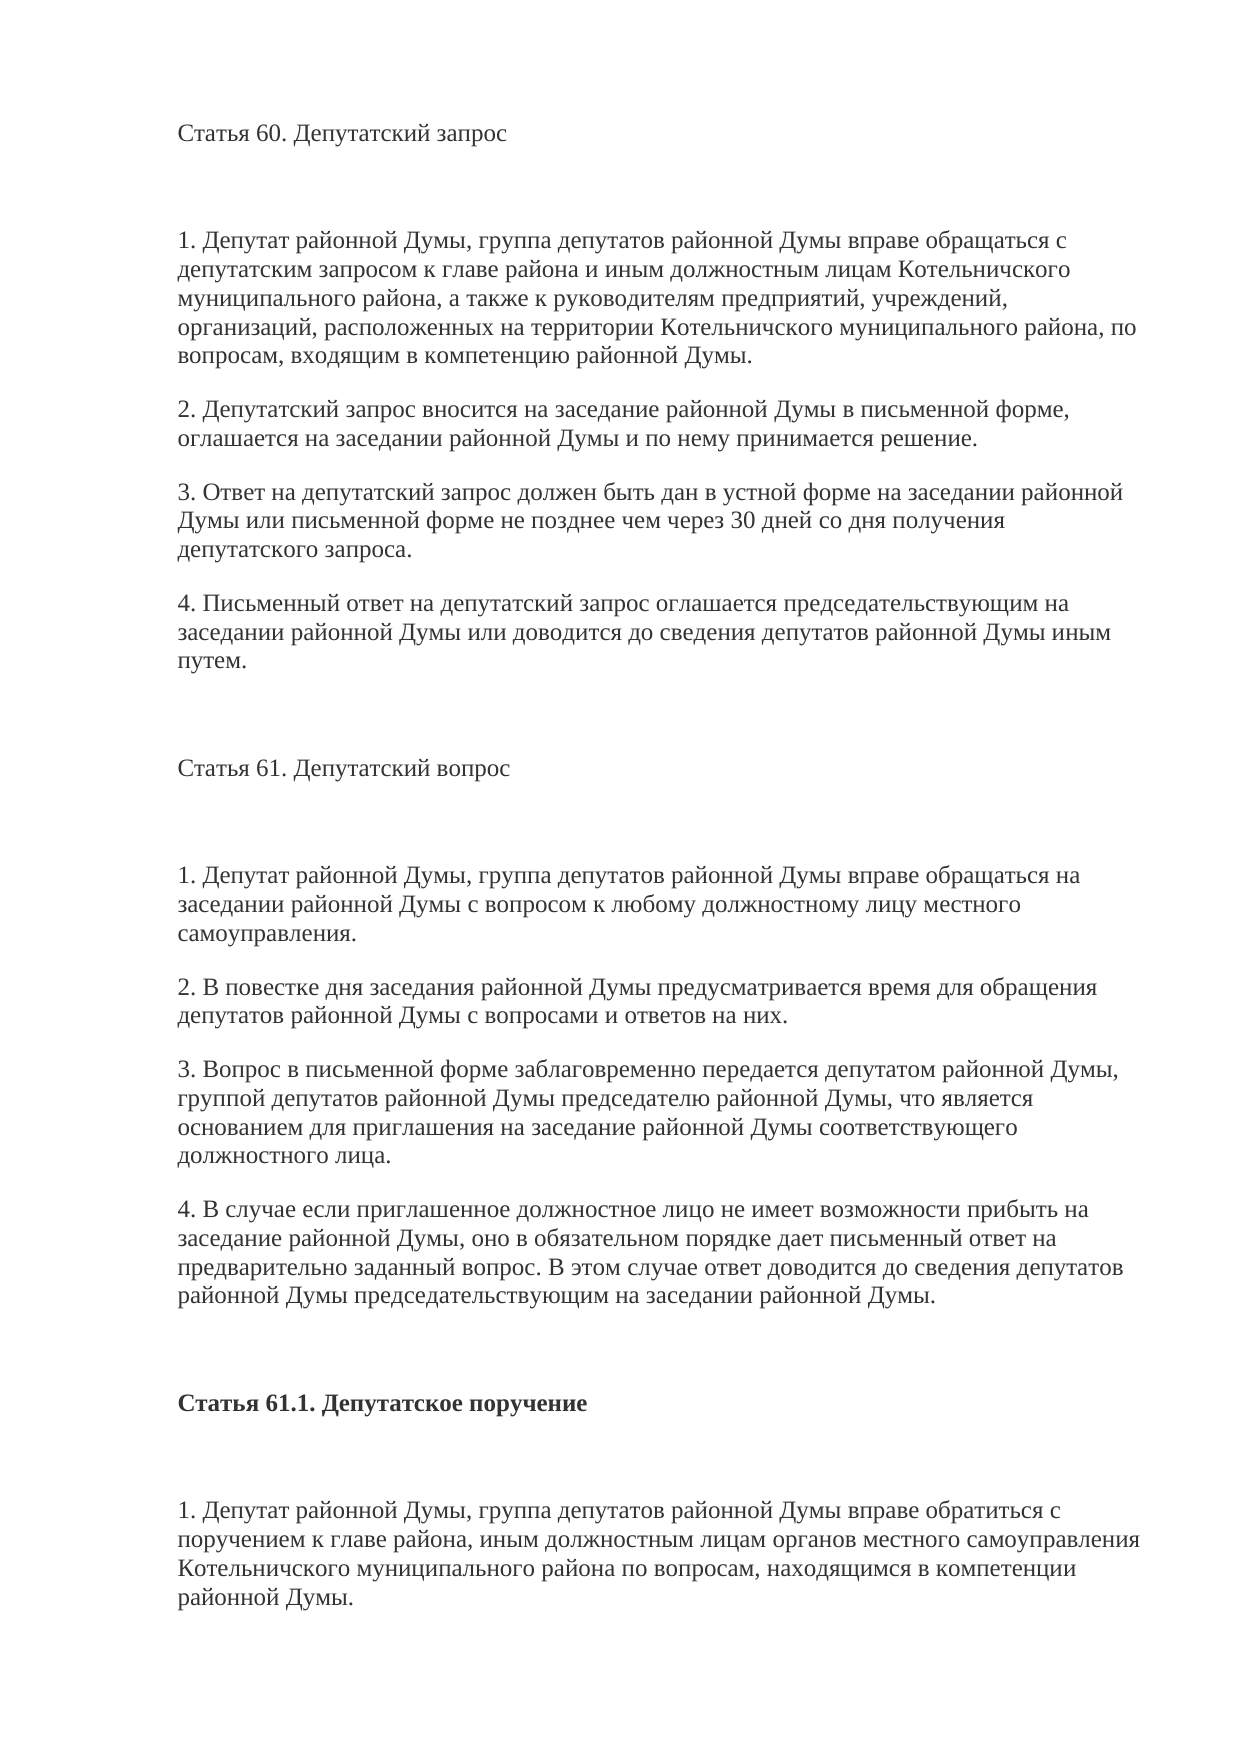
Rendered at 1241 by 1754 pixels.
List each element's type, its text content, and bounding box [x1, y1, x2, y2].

text Статья 61.1. Депутатское поручение [177, 1388, 1152, 1417]
text 2. В повестке дня заседания районной Думы предусматривается время для обращения депутатов районной Думы с вопросами и ответов на них. [177, 972, 1152, 1029]
text 4. В случае если приглашенное должностное лицо не имеет возможности прибыть на заседание районной Думы, оно в обязательном порядке дает письменный ответ на предварительно заданный вопрос. В этом случае ответ доводится до сведения депутатов районной Думы председательствующим на заседании районной Думы. [177, 1194, 1152, 1309]
text 2. Депутатский запрос вносится на заседание районной Думы в письменной форме, оглашается на заседании районной Думы и по нему принимается решение. [177, 394, 1152, 452]
text 1. Депутат районной Думы, группа депутатов районной Думы вправе обращаться на заседании районной Думы с вопросом к любому должностному лицу местного самоуправления. [177, 861, 1152, 947]
text 1. Депутат районной Думы, группа депутатов районной Думы вправе обращаться с депутатским запросом к главе района и иным должностным лицам Котельничского муниципального района, а также к руководителям предприятий, учреждений, организаций, расположенных на территории Котельничского муниципального района, по вопросам, входящим в компетенцию районной Думы. [177, 226, 1152, 369]
text 3. Ответ на депутатский запрос должен быть дан в устной форме на заседании районной Думы или письменной форме не позднее чем через 30 дней со дня получения депутатского запроса. [177, 477, 1152, 563]
text Статья 60. Депутатский запрос [177, 118, 1152, 147]
text 4. Письменный ответ на депутатский запрос оглашается председательствующим на заседании районной Думы или доводится до сведения депутатов районной Думы иным путем. [177, 588, 1152, 674]
text 1. Депутат районной Думы, группа депутатов районной Думы вправе обратиться с поручением к главе района, иным должностным лицам органов местного самоуправления Котельничского муниципального района по вопросам, находящимся в компетенции районной Думы. [177, 1496, 1152, 1611]
text 3. Вопрос в письменной форме заблаговременно передается депутатом районной Думы, группой депутатов районной Думы председателю районной Думы, что является основанием для приглашения на заседание районной Думы соответствующего должностного лица. [177, 1054, 1152, 1169]
text Статья 61. Депутатский вопрос [177, 753, 1152, 782]
